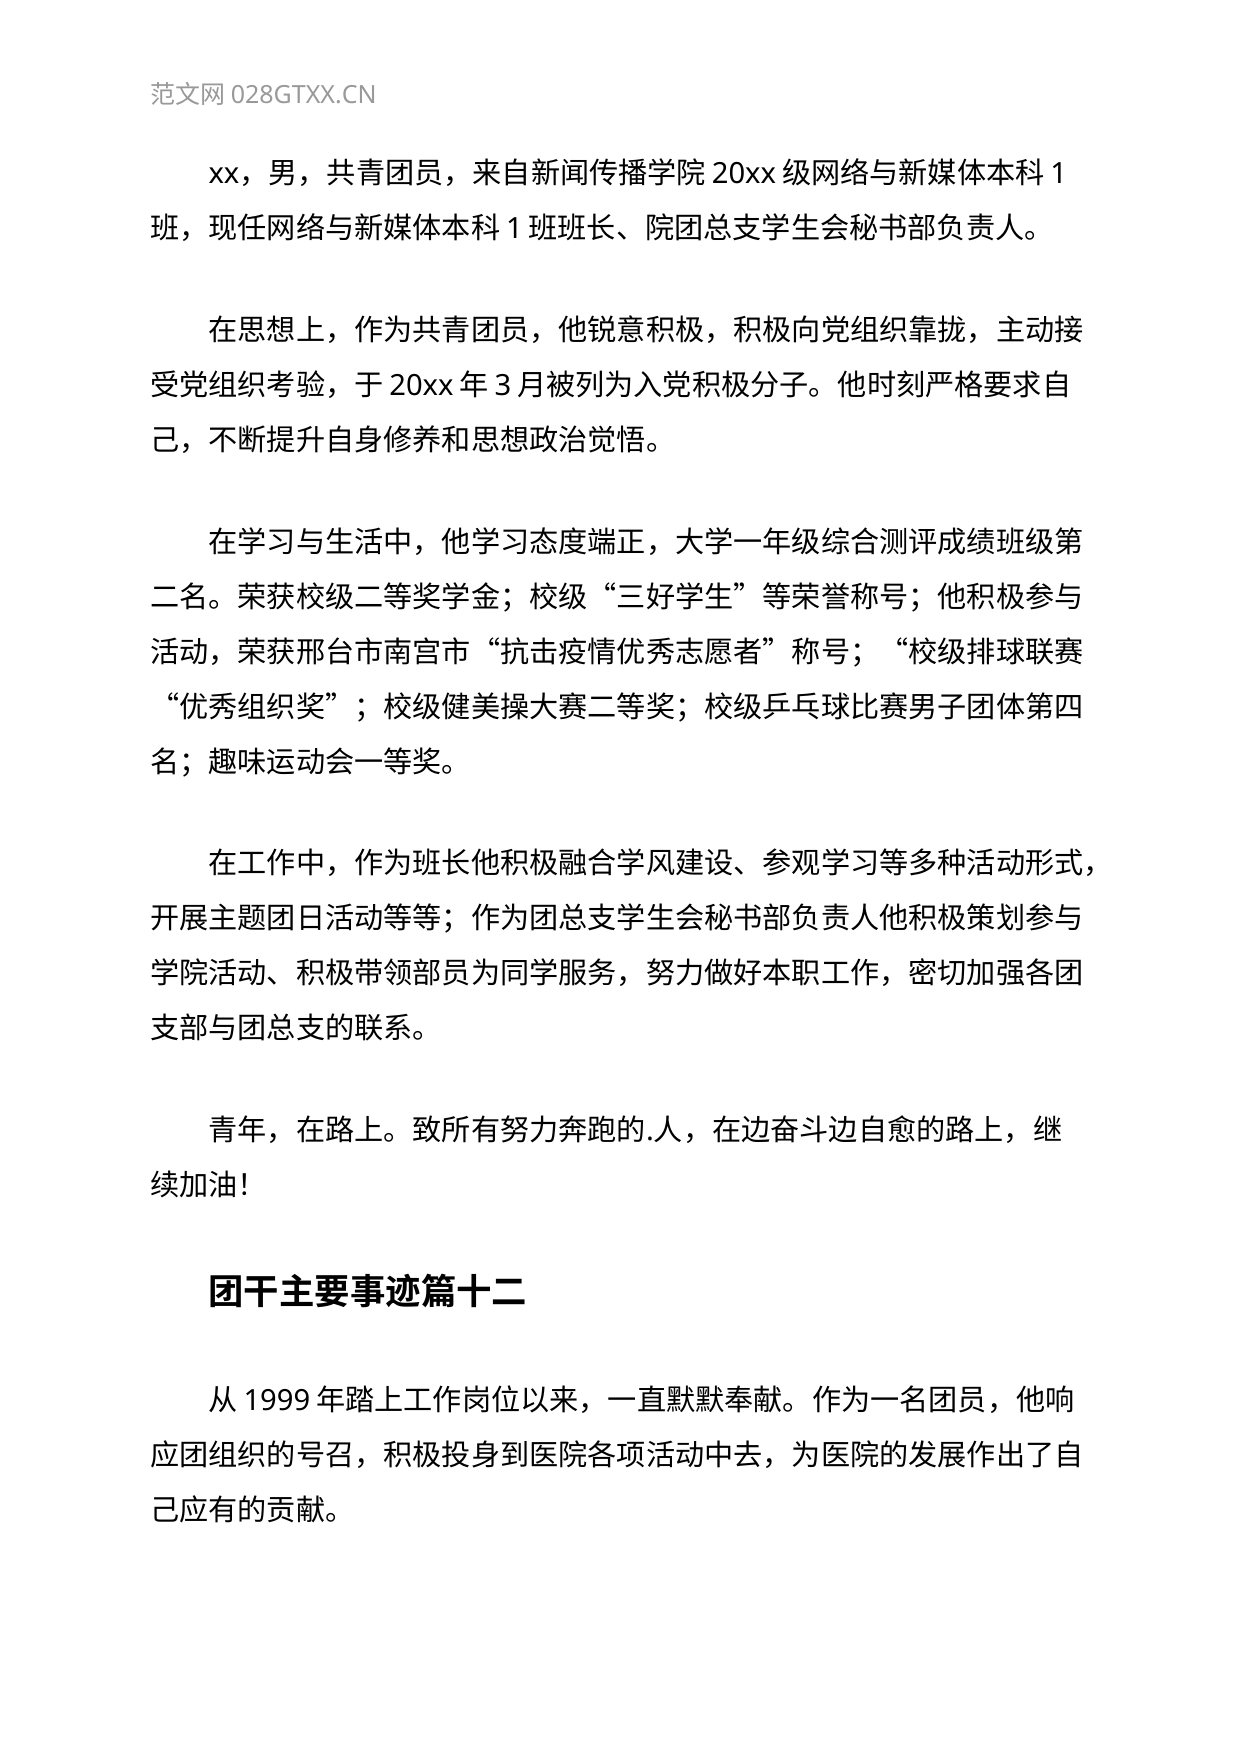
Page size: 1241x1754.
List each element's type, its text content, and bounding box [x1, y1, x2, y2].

text 从1999年踏上工作岗位以来，一直默默奉献。作为一名团员，他响应团组织的号召，积极投身到医院各项活动中去，为医院的发展作出了自己应有的贡献。 [150, 1377, 1090, 1529]
text 在思想上，作为共青团员，他锐意积极，积极向党组织靠拢，主动接受党组织考验，于20xx年3月被列为入党积极分子。他时刻严格要求自己，不断提升自身修养和思想政治觉悟。 [150, 307, 1090, 459]
text 团干主要事迹篇十二 [150, 1263, 1090, 1314]
text 在学习与生活中，他学习态度端正，大学一年级综合测评成绩班级第二名。荣获校级二等奖学金；校级“三好学生”等荣誉称号；他积极参与活动，荣获邢台市南宫市“抗击疫情优秀志愿者”称号；“校级排球联赛“优秀组织奖”；校级健美操大赛二等奖；校级乒乓球比赛男子团体第四名；趣味运动会一等奖。 [150, 519, 1090, 781]
text xx，男，共青团员，来自新闻传播学院20xx级网络与新媒体本科1班，现任网络与新媒体本科1班班长、院团总支学生会秘书部负责人。 [150, 150, 1090, 247]
text 在工作中，作为班长他积极融合学风建设、参观学习等多种活动形式，开展主题团日活动等等；作为团总支学生会秘书部负责人他积极策划参与学院活动、积极带领部员为同学服务，努力做好本职工作，密切加强各团支部与团总支的联系。 [150, 840, 1090, 1047]
text 青年，在路上。致所有努力奔跑的.人，在边奋斗边自愈的路上，继续加油！ [150, 1106, 1090, 1204]
